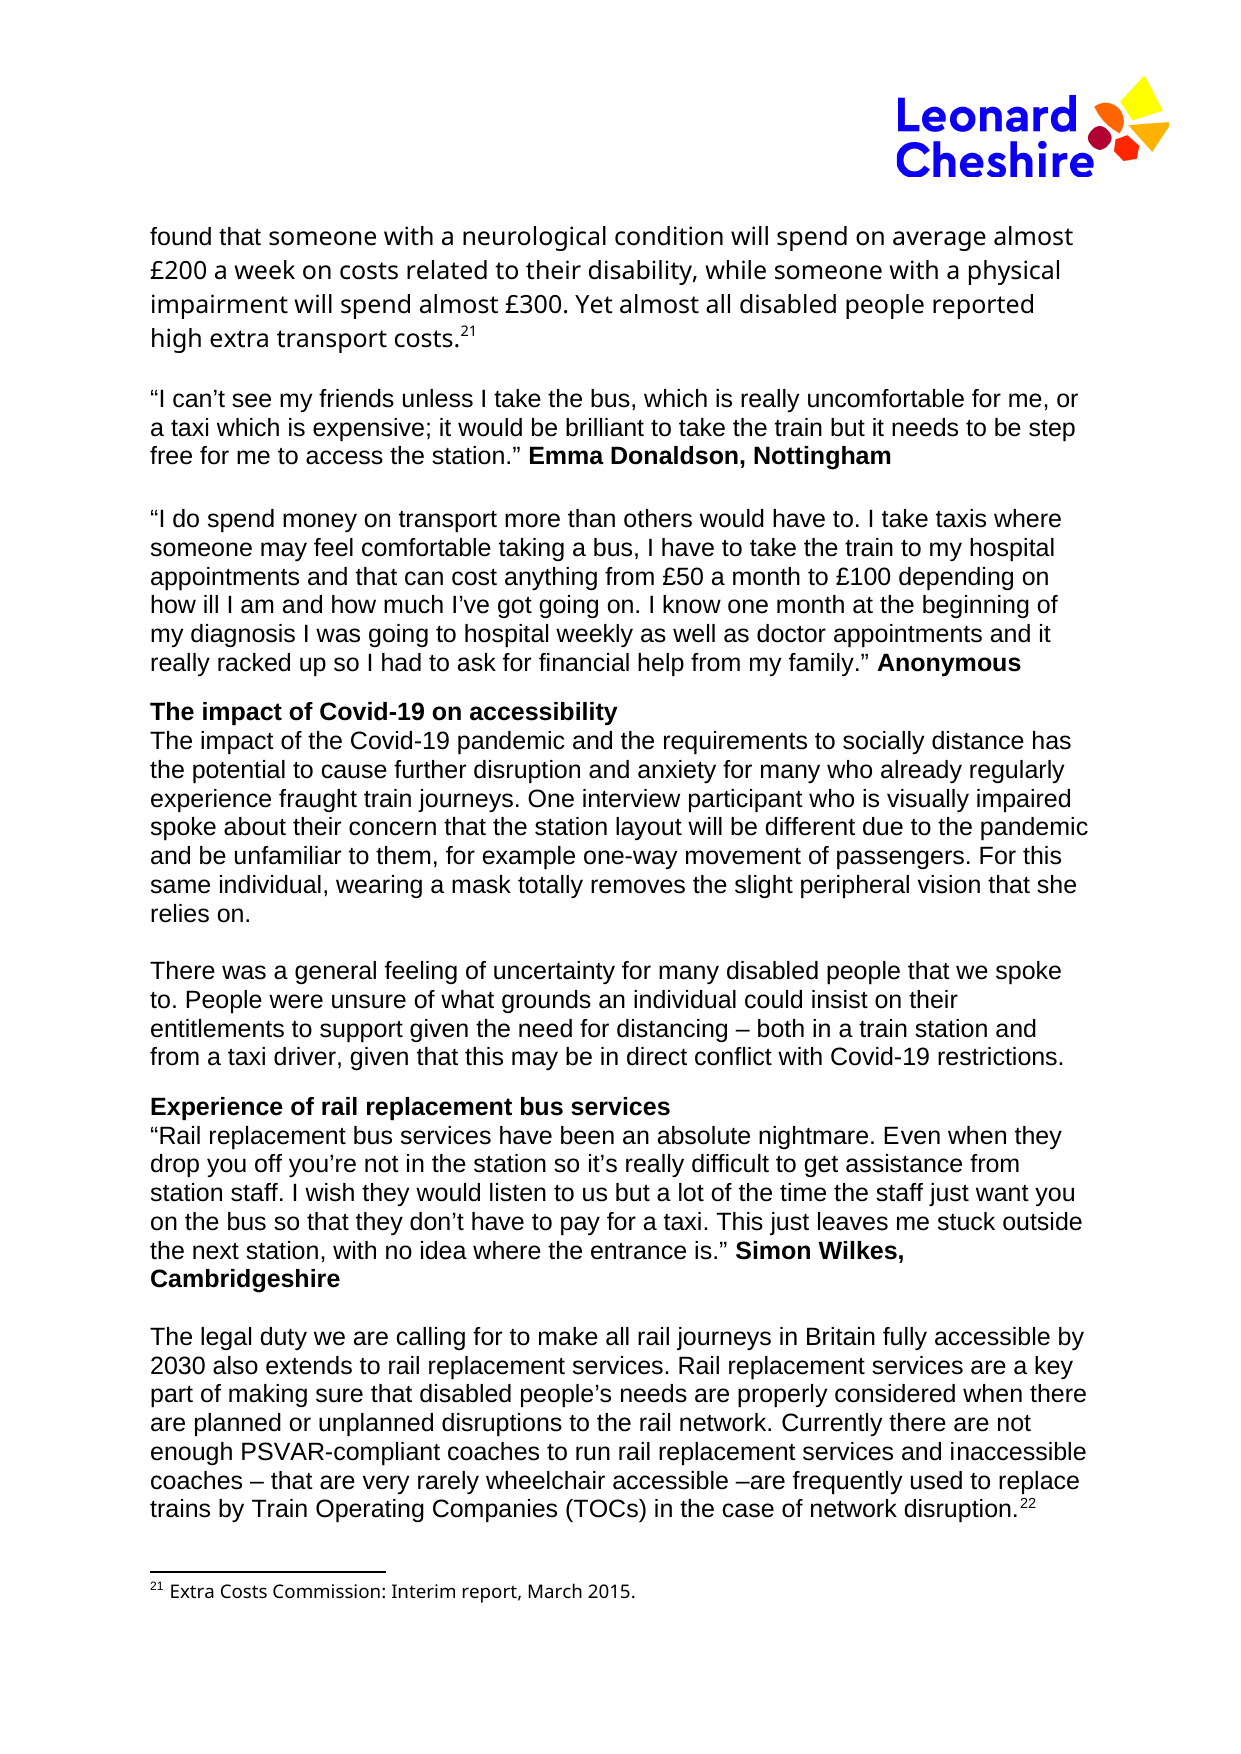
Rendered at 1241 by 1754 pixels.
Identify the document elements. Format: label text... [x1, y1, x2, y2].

text The impact of the Covid-19 pandemic and the requirements to socially distance has the potential to cause further disruption and anxiety for many who already regularly experience fraught train journeys. One interview participant who is visually impaired spoke about their concern that the station layout will be different due to the pandemic and be unfamiliar to them, for example one-way movement of passengers. For this same individual, wearing a mask totally removes the slight peripheral vision that she relies on. [150, 726, 1090, 927]
text “I do spend money on transport more than others would have to. I take taxis where someone may feel comfortable taking a bus, I have to take the train to my hospital appointments and that can cost anything from £50 a month to £100 depending on how ill I am and how much I’ve got going on. I know one month at the beginning of my diagnosis I was going to hospital weekly as well as doctor appointments and it really racked up so I had to ask for financial help from my family.” Anonymous [150, 504, 1090, 677]
text “Rail replacement bus services have been an absolute nightmare. Even when they drop you off you’re not in the station so it’s really difficult to get assistance from station staff. I wish they would listen to us but a lot of the time the staff just want you on the bus so that they don’t have to pay for a taxi. This just leaves me stuck outside the next station, with no idea where the entrance is.” Simon Wilkes, Cambridgeshire [150, 1121, 1090, 1293]
subtitle The impact of Covid-19 on accessibility [150, 697, 1090, 726]
subtitle Experience of rail replacement bus services [150, 1092, 1090, 1121]
text There was a general feeling of uncertainty for many disabled people that we spoke to. People were unsure of what grounds an individual could insist on their entitlements to support given the need for distancing – both in a train station and from a taxi driver, given that this may be in direct conflict with Covid-19 restrictions. [150, 956, 1090, 1071]
text “I can’t see my friends unless I take the bus, which is really uncomfortable for me, or a taxi which is expensive; it would be brilliant to take the train but it needs to be step free for me to access the station.” Emma Donaldson, Nottingham [150, 384, 1090, 470]
picture [896, 76, 1169, 177]
